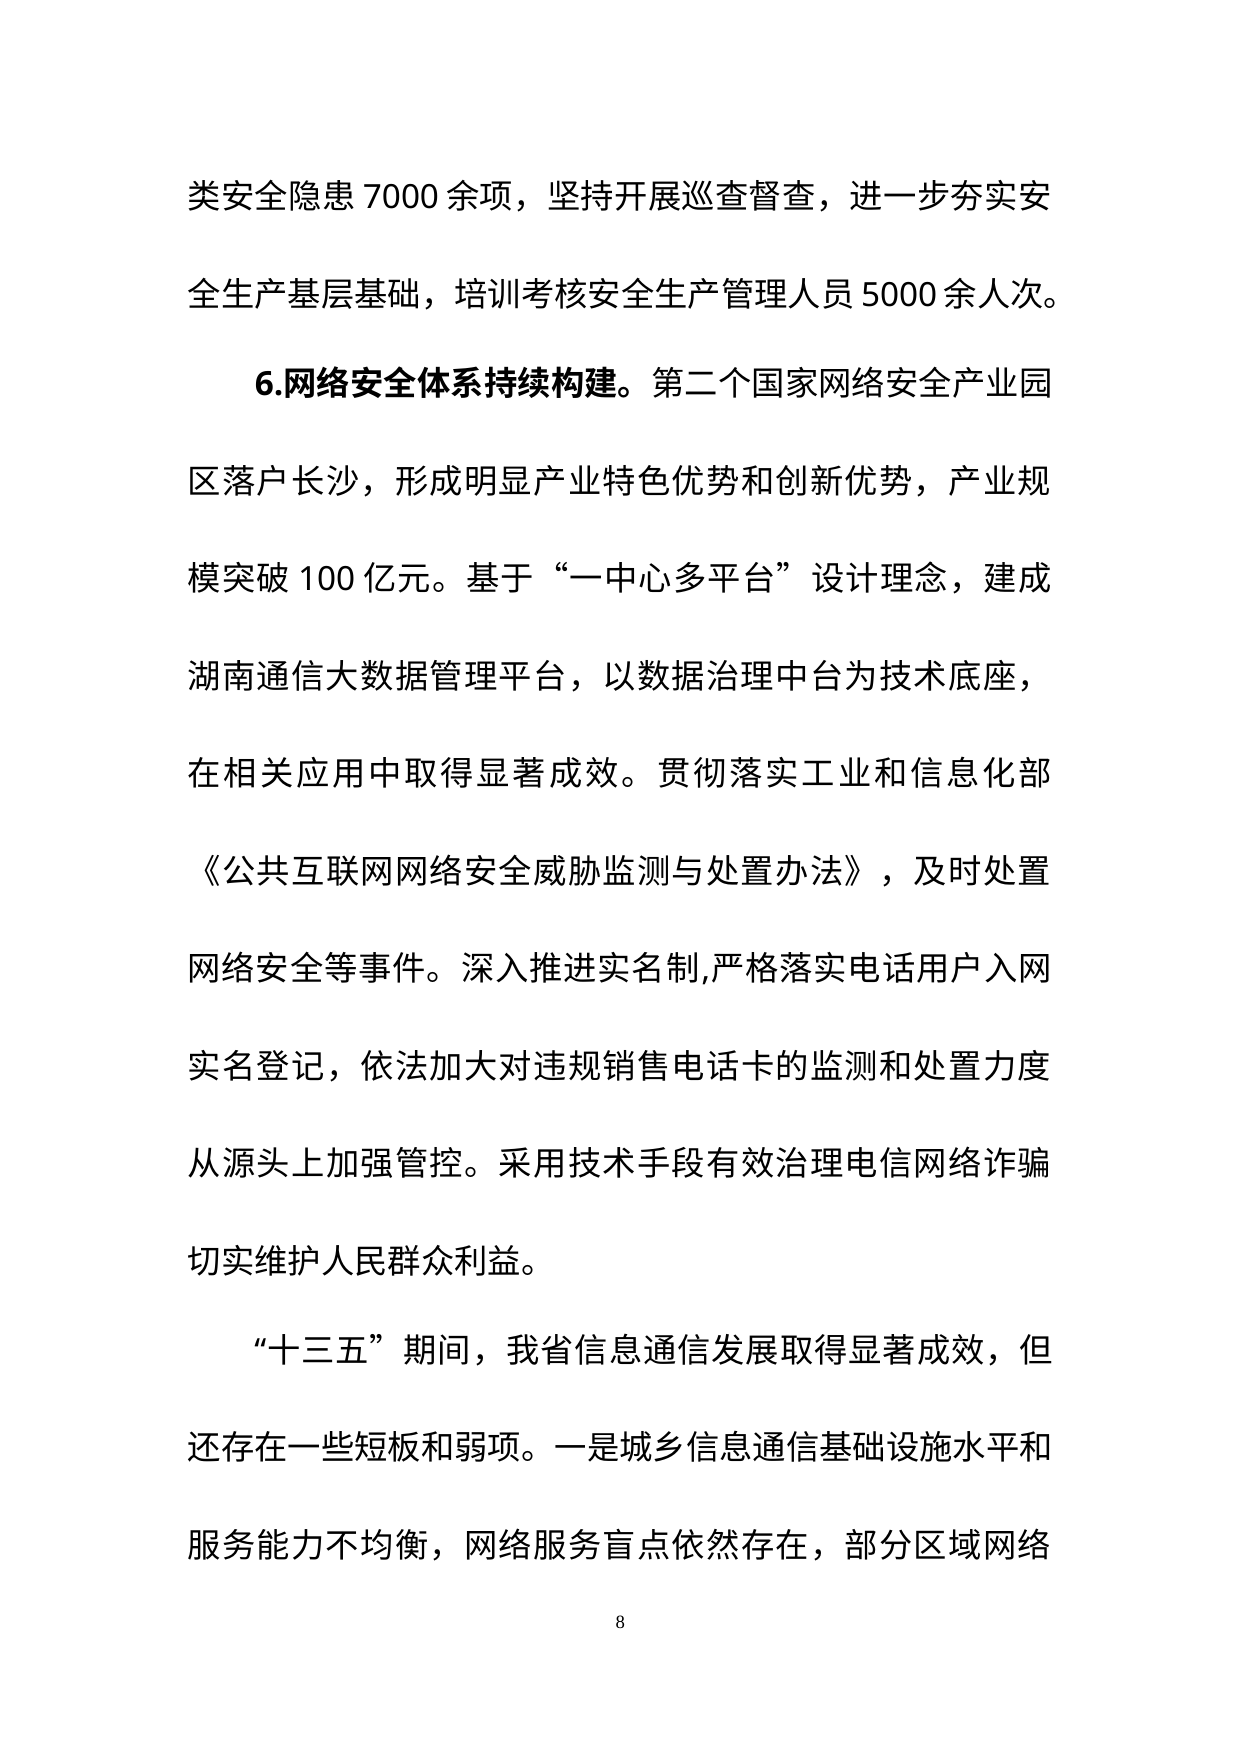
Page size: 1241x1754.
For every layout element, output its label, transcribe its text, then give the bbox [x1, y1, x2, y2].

text 6.网络安全体系持续构建。第二个国家网络安全产业园区落户长沙，形成明显产业特色优势和创新优势，产业规模突破100亿元。基于“一中心多平台”设计理念，建成湖南通信大数据管理平台，以数据治理中台为技术底座，在相关应用中取得显著成效。贯彻落实工业和信息化部《公共互联网网络安全威胁监测与处置办法》，及时处置网络安全等事件。深入推进实名制,严格落实电话用户入网实名登记，依法加大对违规销售电话卡的监测和处置力度，从源头上加强管控。采用技术手段有效治理电信网络诈骗，切实维护人民群众利益。 [187, 349, 1053, 1291]
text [187, 162, 1053, 324]
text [187, 1315, 1053, 1575]
